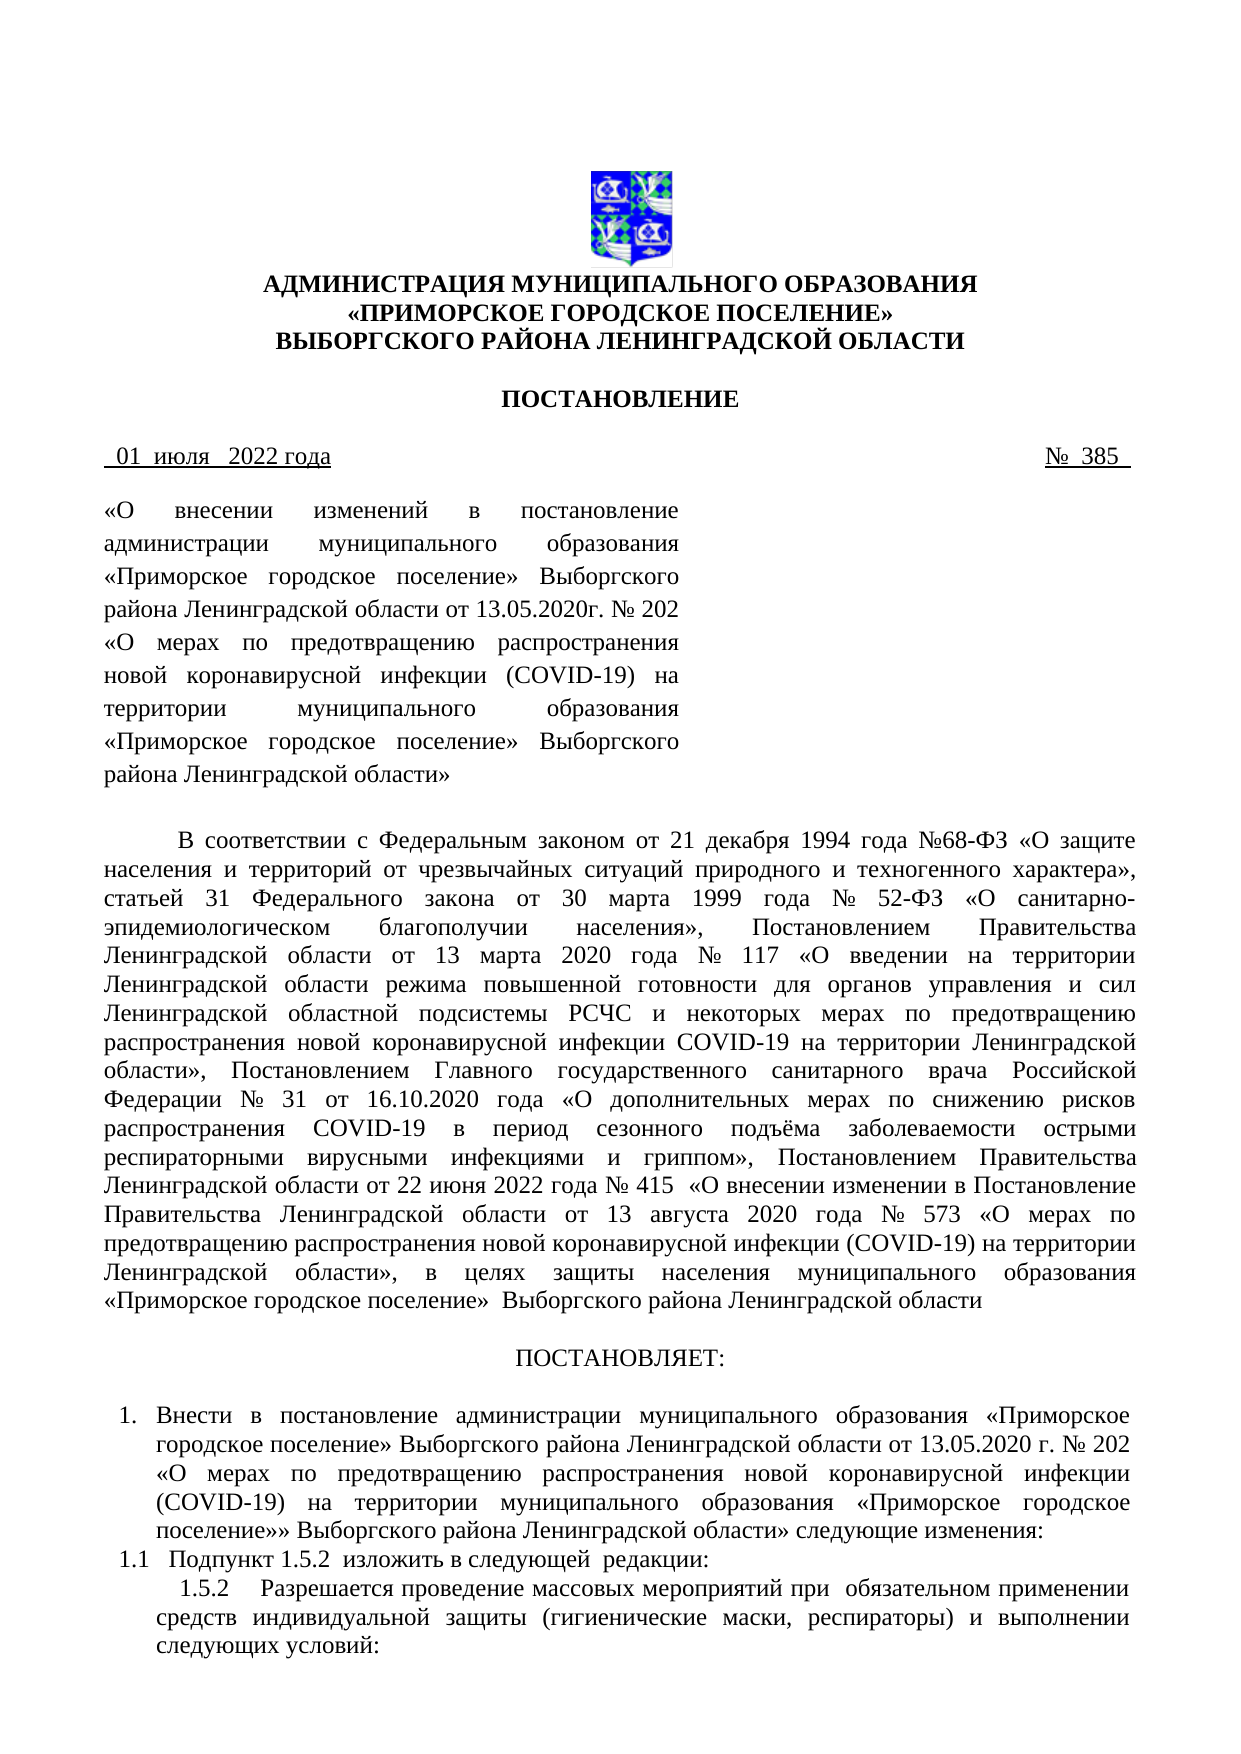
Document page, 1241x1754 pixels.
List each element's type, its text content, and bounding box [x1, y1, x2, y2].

list Внести в постановление администрации муниципального образования «Приморское городское поселение» Выборгского района Ленинградской области от 13.05.2020 г. № 202 «О мерах по предотвращению распространения новой коронавирусной инфекции (COVID-19) на территории муниципального образования «Приморское городское поселение»» Выборгского района Ленинградской области» следующие изменения: [118, 1401, 1131, 1544]
text АДМИНИСТРАЦИЯ МУНИЦИПАЛЬНОГО ОБРАЗОВАНИЯ [103, 269, 1137, 298]
text ПОСТАНОВЛЯЕТ: [103, 1343, 1137, 1372]
text 01 июля 2022 года № 385 [103, 441, 1137, 470]
text ПОСТАНОВЛЕНИЕ [103, 384, 1137, 413]
picture [591, 171, 674, 269]
text ВЫБОРГСКОГО РАЙОНА ЛЕНИНГРАДСКОЙ ОБЛАСТИ [103, 326, 1137, 355]
list Подпункт 1.5.2 изложить в следующей редакции: [118, 1544, 1131, 1573]
text «ПРИМОРСКОЕ ГОРОДСКОЕ ПОСЕЛЕНИЕ» [103, 298, 1137, 326]
text «О внесении изменений в постановление администрации муниципального образования «Приморское городское поселение» Выборгского района Ленинградской области от 13.05.2020г. № 202 «О мерах по предотвращению распространения новой коронавирусной инфекции (COVID-19) на территории муниципального образования «Приморское городское поселение» Выборгского района Ленинградской области» [103, 495, 679, 788]
text 1.5.2 Разрешается проведение массовых мероприятий при обязательном применении средств индивидуальной защиты (гигиенические маски, респираторы) и выполнении следующих условий: [156, 1573, 1131, 1659]
text В соответствии с Федеральным законом от 21 декабря 1994 года №68-ФЗ «О защите населения и территорий от чрезвычайных ситуаций природного и техногенного характера», статьей 31 Федерального закона от 30 марта 1999 года № 52-ФЗ «О санитарно-эпидемиологическом благополучии населения», Постановлением Правительства Ленинградской области от 13 марта 2020 года № 117 «О введении на территории Ленинградской области режима повышенной готовности для органов управления и сил Ленинградской областной подсистемы РСЧС и некоторых мерах по предотвращению распространения новой коронавирусной инфекции COVID-19 на территории Ленинградской области», Постановлением Главного государственного санитарного врача Российской Федерации № 31 от 16.10.2020 года «О дополнительных мерах по снижению рисков распространения COVID-19 в период сезонного подъёма заболеваемости острыми респираторными вирусными инфекциями и гриппом», Постановлением Правительства Ленинградской области от 22 июня 2022 года № 415 «О внесении изменении в Постановление Правительства Ленинградской области от 13 августа 2020 года № 573 «О мерах по предотвращению распространения новой коронавирусной инфекции (COVID-19) на территории Ленинградской области», в целях защиты населения муниципального образования «Приморское городское поселение» Выборгского района Ленинградской области [103, 826, 1137, 1314]
